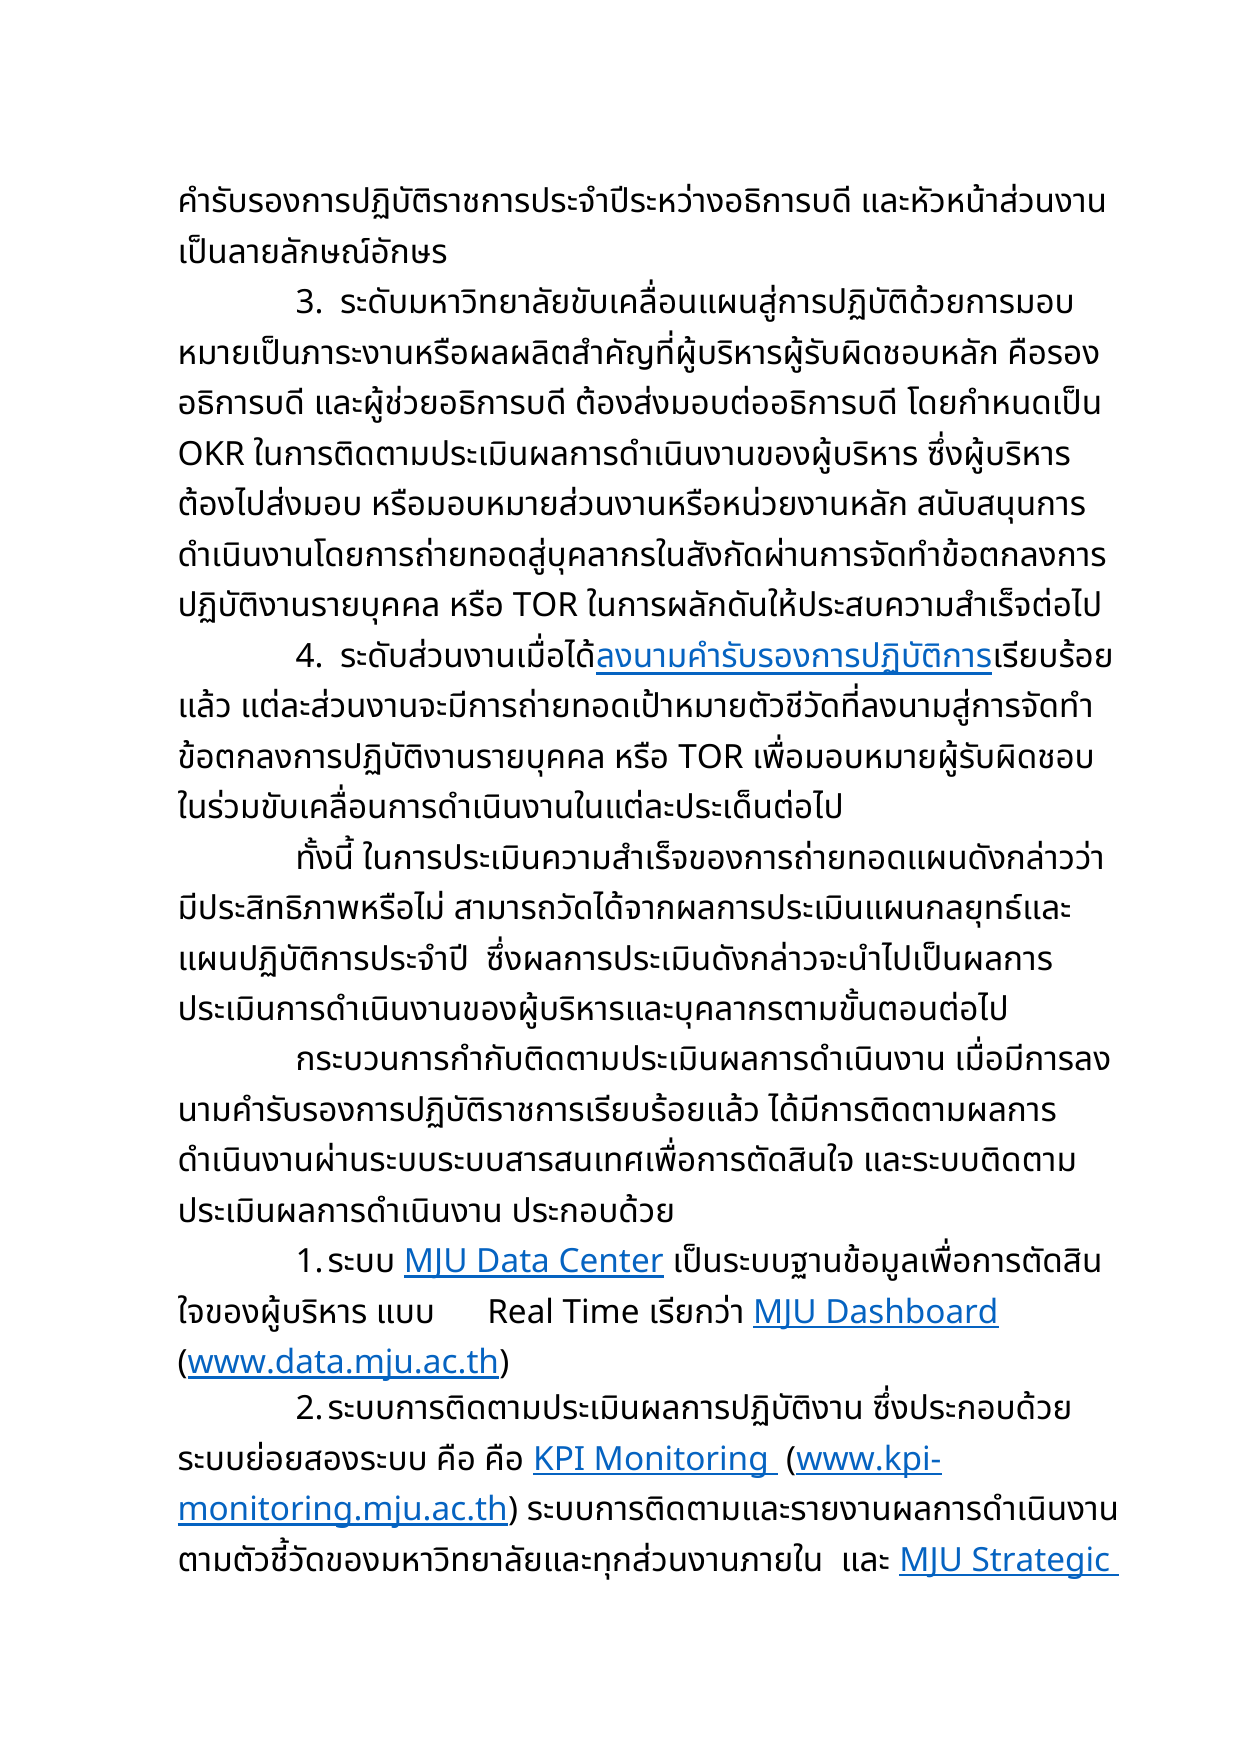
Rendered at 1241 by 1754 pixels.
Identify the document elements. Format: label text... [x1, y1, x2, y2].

list ระดับมหาวิทยาลัยขับเคลื่อนแผนสู่การปฏิบัติด้วยการมอบหมายเป็นภาระงานหรือผลผลิตสำคัญที่ผู้บริหารผู้รับผิดชอบหลัก คือรองอธิการบดี และผู้ช่วยอธิการบดี ต้องส่งมอบต่ออธิการบดี โดยกำหนดเป็น OKR ในการติดตามประเมินผลการดำเนินงานของผู้บริหาร ซึ่งผู้บริหารต้องไปส่งมอบ หรือมอบหมายส่วนงานหรือหน่วยงานหลัก สนับสนุนการดำเนินงานโดยการถ่ายทอดสู่บุคลากรในสังกัดผ่านการจัดทำข้อตกลงการปฏิบัติงานรายบุคคล หรือ TOR ในการผลักดันให้ประสบความสำเร็จต่อไป [177, 278, 1122, 632]
list ระบบ MJU Data Center เป็นระบบฐานข้อมูลเพื่อการตัดสินใจของผู้บริหาร แบบ Real Time เรียกว่า MJU Dashboard (www.data.mju.ac.th) [177, 1237, 1122, 1384]
list ระดับส่วนงานเมื่อได้ลงนามคำรับรองการปฏิบัติการเรียบร้อยแล้ว แต่ละส่วนงานจะมีการถ่ายทอดเป้าหมายตัวชีวัดที่ลงนามสู่การจัดทำข้อตกลงการปฏิบัติงานรายบุคคล หรือ TOR เพื่อมอบหมายผู้รับผิดชอบในร่วมขับเคลื่อนการดำเนินงานในแต่ละประเด็นต่อไป [177, 632, 1122, 834]
list ทั้งนี้ ในการประเมินความสำเร็จของการถ่ายทอดแผนดังกล่าวว่ามีประสิทธิภาพหรือไม่ สามารถวัดได้จากผลการประเมินแผนกลยุทธ์และแผนปฏิบัติการประจำปี ซึ่งผลการประเมินดังกล่าวจะนำไปเป็นผลการประเมินการดำเนินงานของผู้บริหารและบุคลากรตามขั้นตอนต่อไป [177, 834, 1122, 1035]
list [177, 1384, 1122, 1586]
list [177, 177, 1122, 278]
list กระบวนการกำกับติดตามประเมินผลการดำเนินงาน เมื่อมีการลงนามคำรับรองการปฏิบัติราชการเรียบร้อยแล้ว ได้มีการติดตามผลการดำเนินงานผ่านระบบระบบสารสนเทศเพื่อการตัดสินใจ และระบบติดตามประเมินผลการดำเนินงาน ประกอบด้วย [177, 1035, 1122, 1237]
